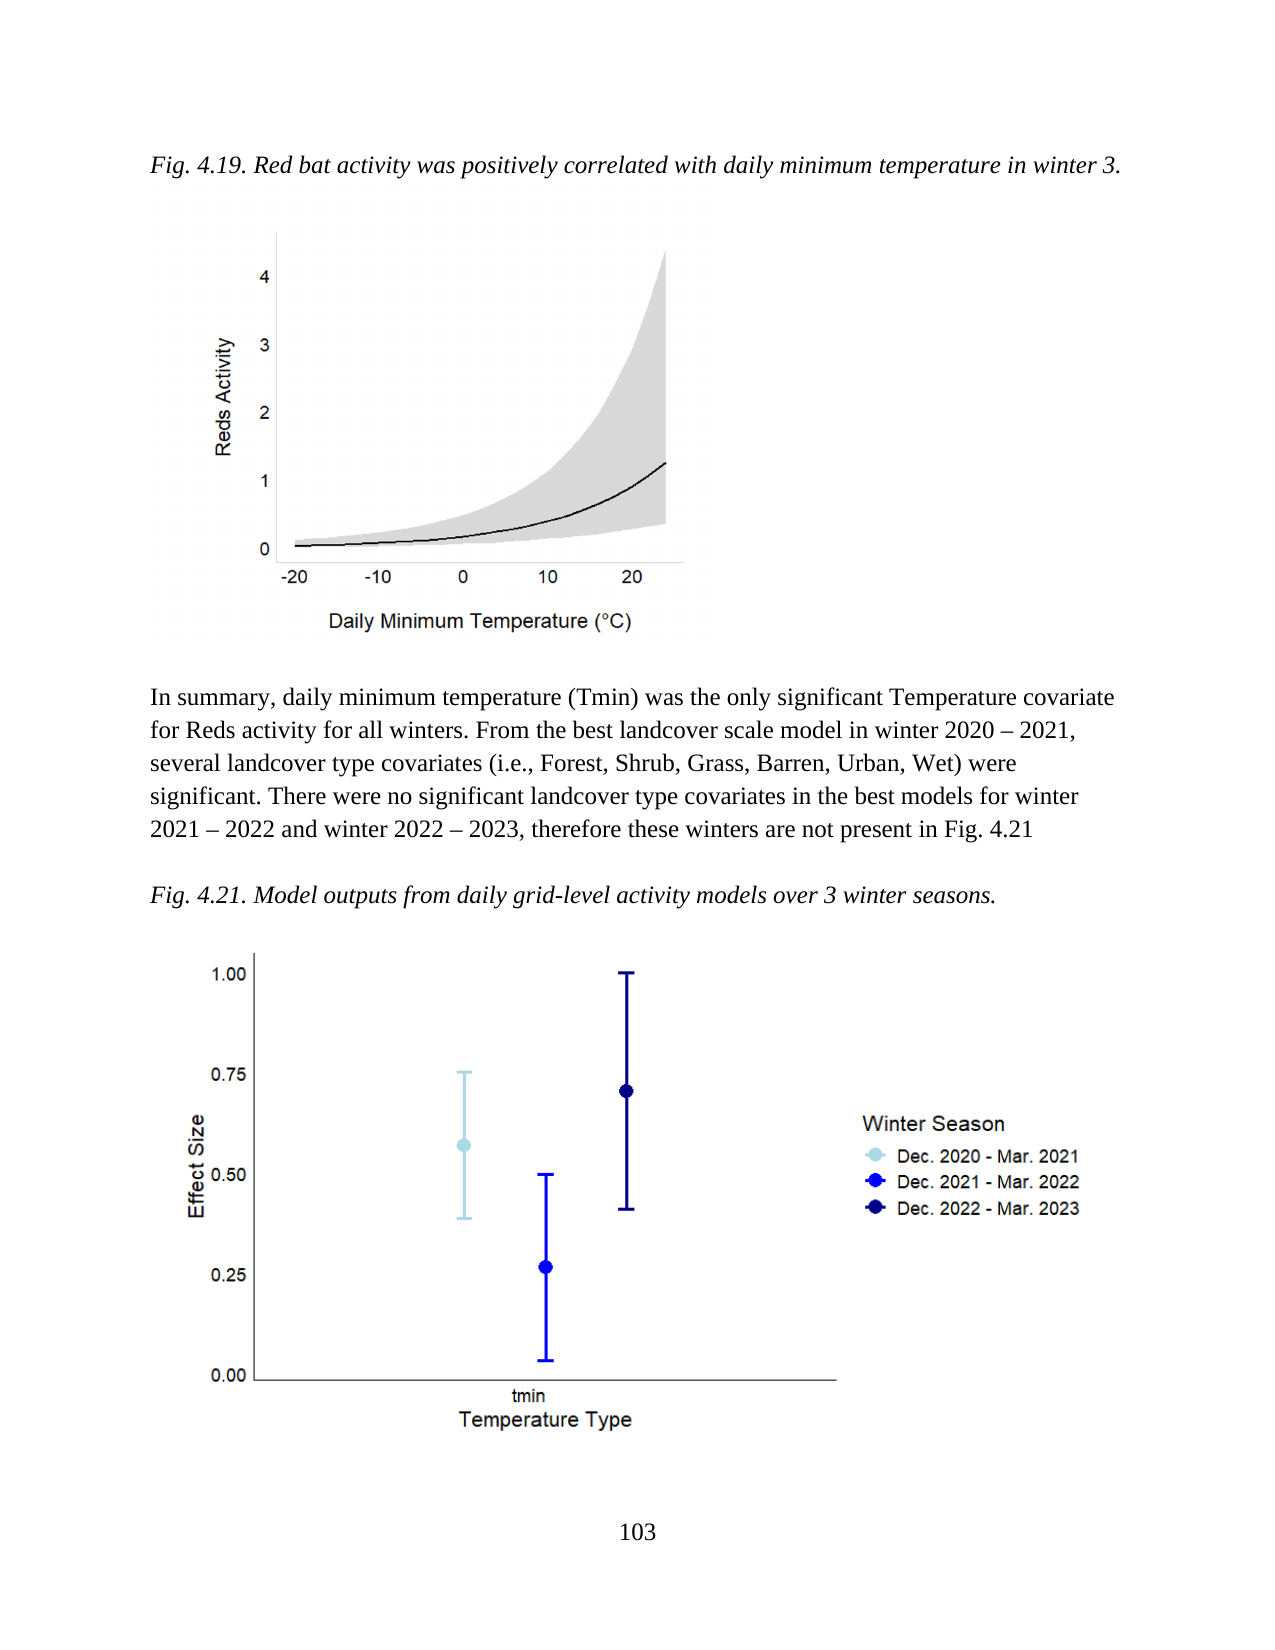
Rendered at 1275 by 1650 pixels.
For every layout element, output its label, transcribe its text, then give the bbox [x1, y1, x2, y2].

picture [178, 913, 1097, 1439]
text In summary, daily minimum temperature (Tmin) was the only significant Temperature covariate for Reds activity for all winters. From the best landcover scale model in winter 2020 – 2021, several landcover type covariates (i.e., Forest, Shrub, Grass, Barren, Urban, Wet) were significant. There were no significant landcover type covariates in the best models for winter 2021 – 2022 and winter 2022 – 2023, therefore these winters are not present in Fig. 4.21 [150, 682, 1125, 843]
text Fig. 4.21. Model outputs from daily grid-level activity models over 3 winter seasons. [150, 880, 1125, 909]
text Fig. 4.19. Red bat activity was positively correlated with daily minimum temperature in winter 3. [150, 150, 1125, 179]
picture [150, 183, 718, 645]
